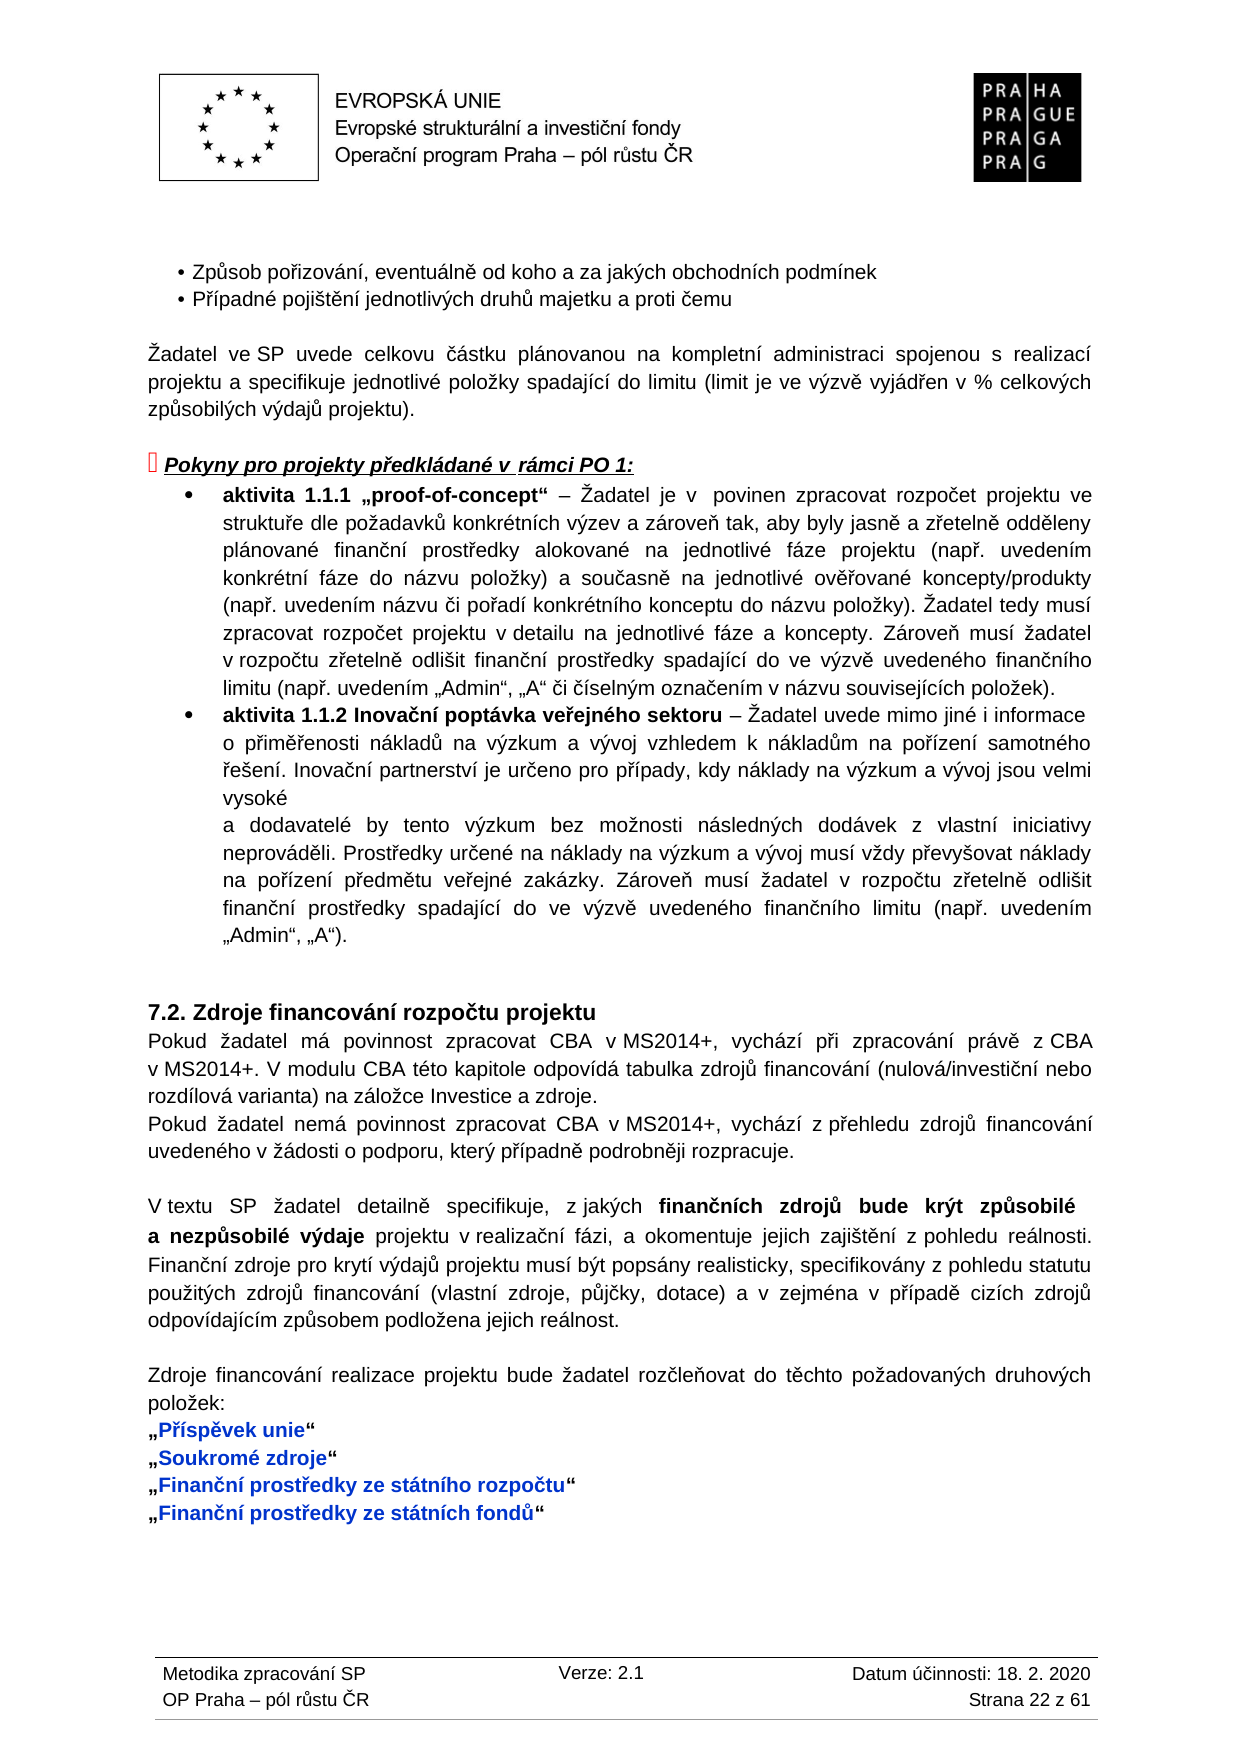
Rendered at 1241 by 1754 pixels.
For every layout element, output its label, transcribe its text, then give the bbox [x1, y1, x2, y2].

list aktivita 1.1.1 „proof-of-concept“ – Žadatel je v povinen zpracovat rozpočet projektu ve struktuře dle požadavků konkrétních výzev a zároveň tak, aby byly jasně a zřetelně odděleny plánované finanční prostředky alokované na jednotlivé fáze projektu (např. uvedením konkrétní fáze do názvu položky) a současně na jednotlivé ověřované koncepty/produkty (např. uvedením názvu či pořadí konkrétního konceptu do názvu položky). Žadatel tedy musí zpracovat rozpočet projektu v detailu na jednotlivé fáze a koncepty. Zároveň musí žadatel v rozpočtu zřetelně odlišit finanční prostředky spadající do ve výzvě uvedeného finančního limitu (např. uvedením „Admin“, „A“ či číselným označením v názvu souvisejících položek). [185, 483, 1093, 699]
list aktivita 1.1.2 Inovační poptávka veřejného sektoru – Žadatel uvede mimo jiné i informace o přiměřenosti nákladů na výzkum a vývoj vzhledem k nákladům na pořízení samotného řešení. Inovační partnerství je určeno pro případy, kdy náklady na výzkum a vývoj jsou velmi vysoké a dodavatelé by tento výzkum bez možnosti následných dodávek z vlastní iniciativy neprováděli. Prostředky určené na náklady na výzkum a vývoj musí vždy převyšovat náklady na pořízení předmětu veřejné zakázky. Zároveň musí žadatel v rozpočtu zřetelně odlišit finanční prostředky spadající do ve výzvě uvedeného finančního limitu (např. uvedením „Admin“, „A“). [185, 703, 1093, 947]
picture [158, 73, 697, 182]
text Žadatel ve SP uvede celkovu částku plánovanou na kompletní administraci spojenou s realizací projektu a specifikuje jednotlivé položky spadající do limitu (limit je ve výzvě vyjádřen v % celkových způsobilých výdajů projektu). [148, 342, 1093, 421]
text „Soukromé zdroje“ [148, 1446, 1093, 1469]
text Zdroje financování rozpočtu projektu [148, 999, 1093, 1025]
text • Případné pojištění jednotlivých druhů majetku a proti čemu [177, 287, 1093, 311]
text Pokyny pro projekty předkládané v rámci PO 1: [148, 452, 1093, 479]
text • Způsob pořizování, eventuálně od koho a za jakých obchodních podmínek [177, 260, 1093, 284]
text „Finanční prostředky ze státních fondů“ [148, 1501, 1093, 1524]
text „Příspěvek unie“ [148, 1418, 1093, 1442]
text Zdroje financování realizace projektu bude žadatel rozčleňovat do těchto požadovaných druhových položek: [148, 1363, 1093, 1414]
picture [973, 73, 1082, 182]
text Pokud žadatel nemá povinnost zpracovat CBA v MS2014+, vychází z přehledu zdrojů financování uvedeného v žádosti o podporu, který případně podrobněji rozpracuje. [148, 1112, 1093, 1163]
text „Finanční prostředky ze státního rozpočtu“ [148, 1473, 1093, 1497]
text V textu SP žadatel detailně specifikuje, z jakých finančních zdrojů bude krýt způsobilé a nezpůsobilé výdaje projektu v realizační fázi, a okomentuje jejich zajištění z pohledu reálnosti. Finanční zdroje pro krytí výdajů projektu musí být popsány realisticky, specifikovány z pohledu statutu použitých zdrojů financování (vlastní zdroje, půjčky, dotace) a v zejména v případě cizích zdrojů odpovídajícím způsobem podložena jejich reálnost. [148, 1194, 1093, 1332]
text Pokud žadatel má povinnost zpracovat CBA v MS2014+, vychází při zpracování právě z CBA v MS2014+. V modulu CBA této kapitole odpovídá tabulka zdrojů financování (nulová/investiční nebo rozdílová varianta) na záložce Investice a zdroje. [148, 1029, 1093, 1108]
